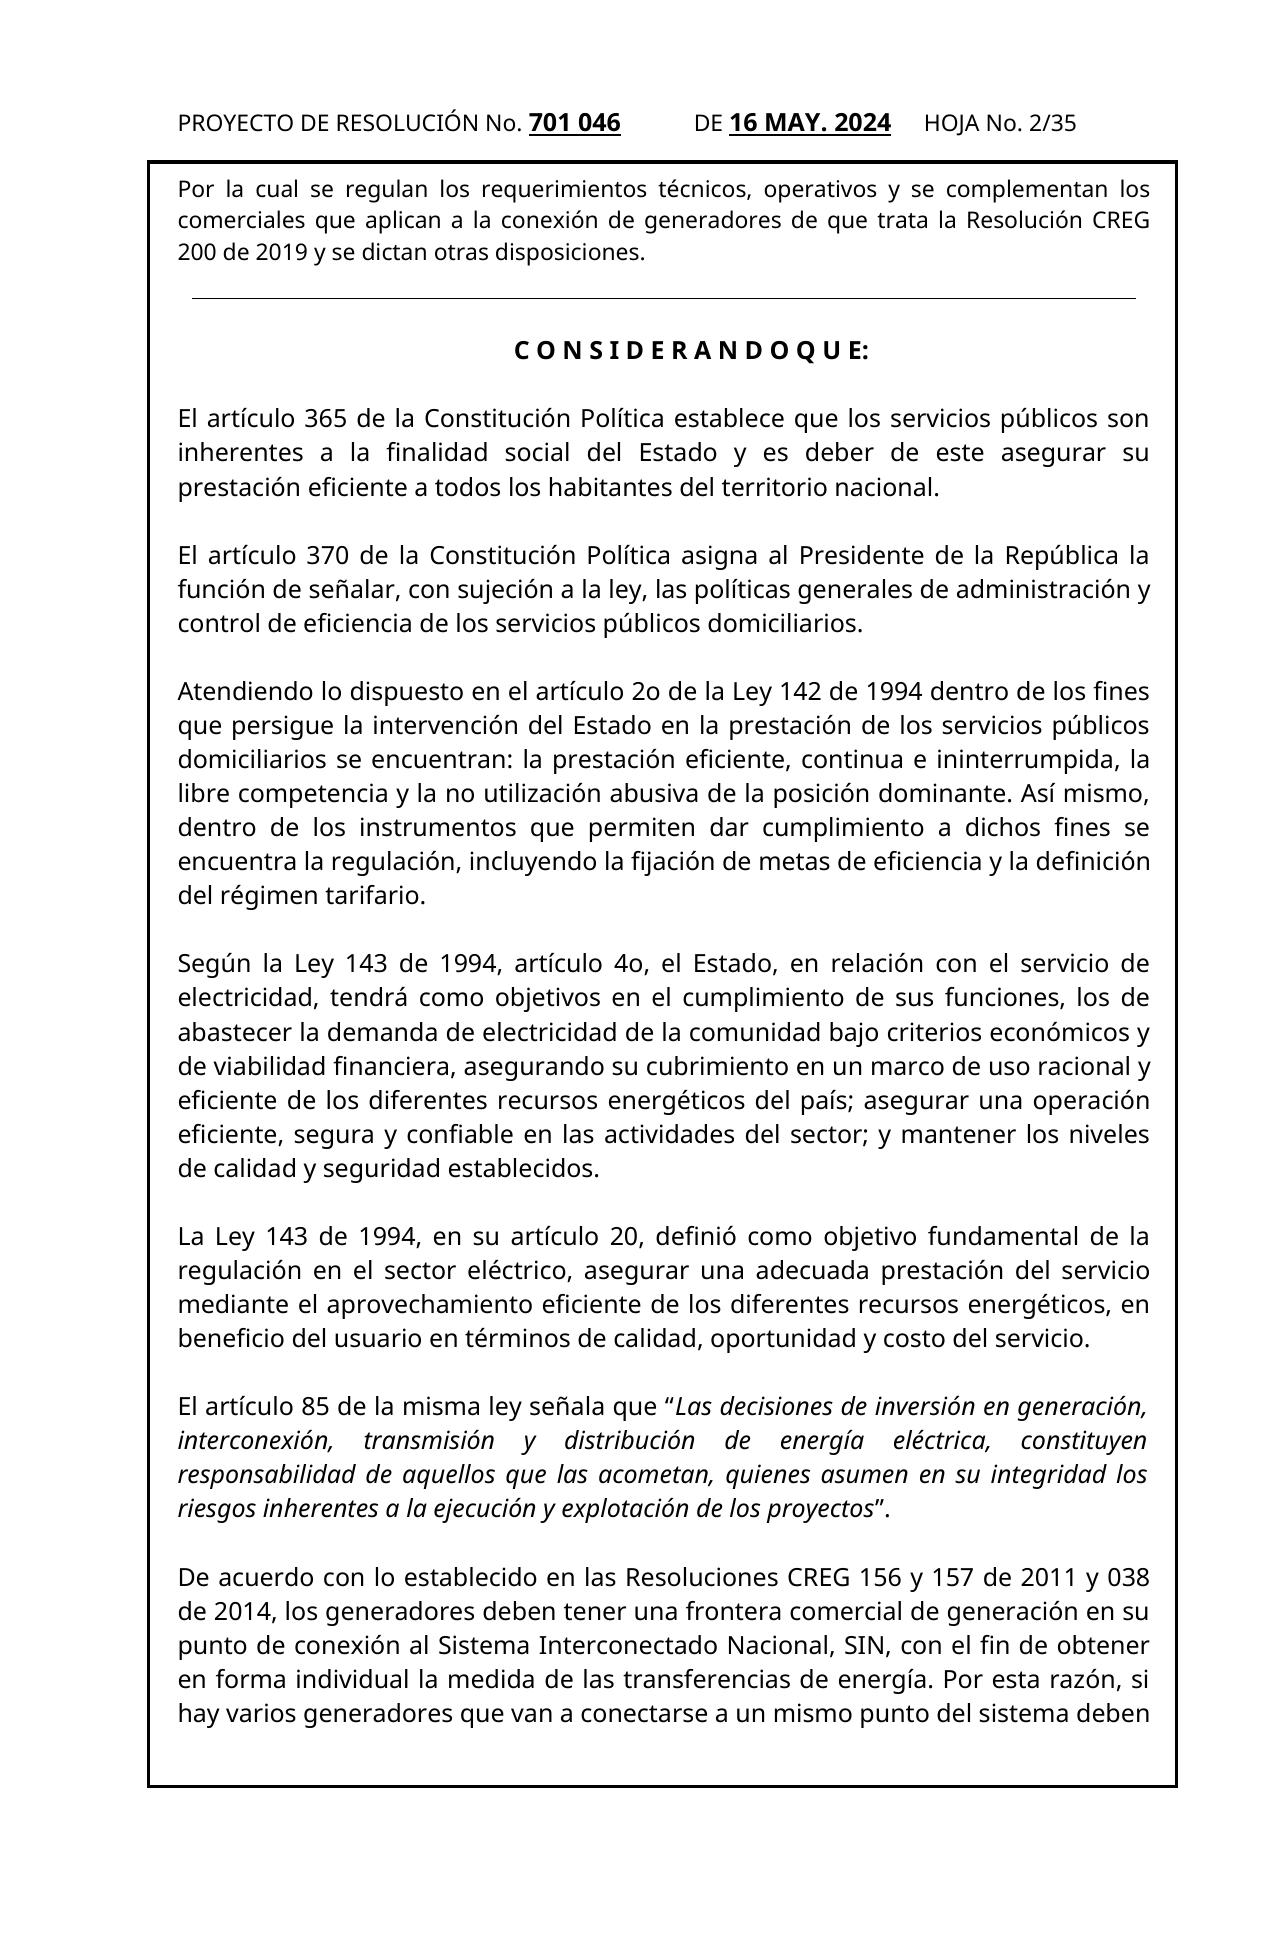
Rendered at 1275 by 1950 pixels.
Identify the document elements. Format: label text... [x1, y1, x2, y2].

text El artículo 85 de la misma ley señala que “Las decisiones de inversión en generación, interconexión, transmisión y distribución de energía eléctrica, constituyen responsabilidad de aquellos que las acometan, quienes asumen en su integridad los riesgos inherentes a la ejecución y explotación de los proyectos”. [177, 1389, 1152, 1525]
text Según la Ley 143 de 1994, artículo 4o, el Estado, en relación con el servicio de electricidad, tendrá como objetivos en el cumplimiento de sus funciones, los de abastecer la demanda de electricidad de la comunidad bajo criterios económicos y de viabilidad financiera, asegurando su cubrimiento en un marco de uso racional y eficiente de los diferentes recursos energéticos del país; asegurar una operación eficiente, segura y confiable en las actividades del sector; y mantener los niveles de calidad y seguridad establecidos. [177, 946, 1152, 1184]
text El artículo 365 de la Constitución Política establece que los servicios públicos son inherentes a la finalidad social del Estado y es deber de este asegurar su prestación eficiente a todos los habitantes del territorio nacional. [177, 401, 1152, 503]
text El artículo 370 de la Constitución Política asigna al Presidente de la República la función de señalar, con sujeción a la ley, las políticas generales de administración y control de eficiencia de los servicios públicos domiciliarios. [177, 537, 1152, 639]
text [177, 1559, 1152, 1729]
text C O N S I D E R A N D O Q U E: [236, 333, 1146, 367]
text La Ley 143 de 1994, en su artículo 20, definió como objetivo fundamental de la regulación en el sector eléctrico, asegurar una adecuada prestación del servicio mediante el aprovechamiento eficiente de los diferentes recursos energéticos, en beneficio del usuario en términos de calidad, oportunidad y costo del servicio. [177, 1218, 1152, 1355]
text Atendiendo lo dispuesto en el artículo 2o de la Ley 142 de 1994 dentro de los fines que persigue la intervención del Estado en la prestación de los servicios públicos domiciliarios se encuentran: la prestación eficiente, continua e ininterrumpida, la libre competencia y la no utilización abusiva de la posición dominante. Así mismo, dentro de los instrumentos que permiten dar cumplimiento a dichos fines se encuentra la regulación, incluyendo la fijación de metas de eficiencia y la definición del régimen tarifario. [177, 673, 1152, 912]
